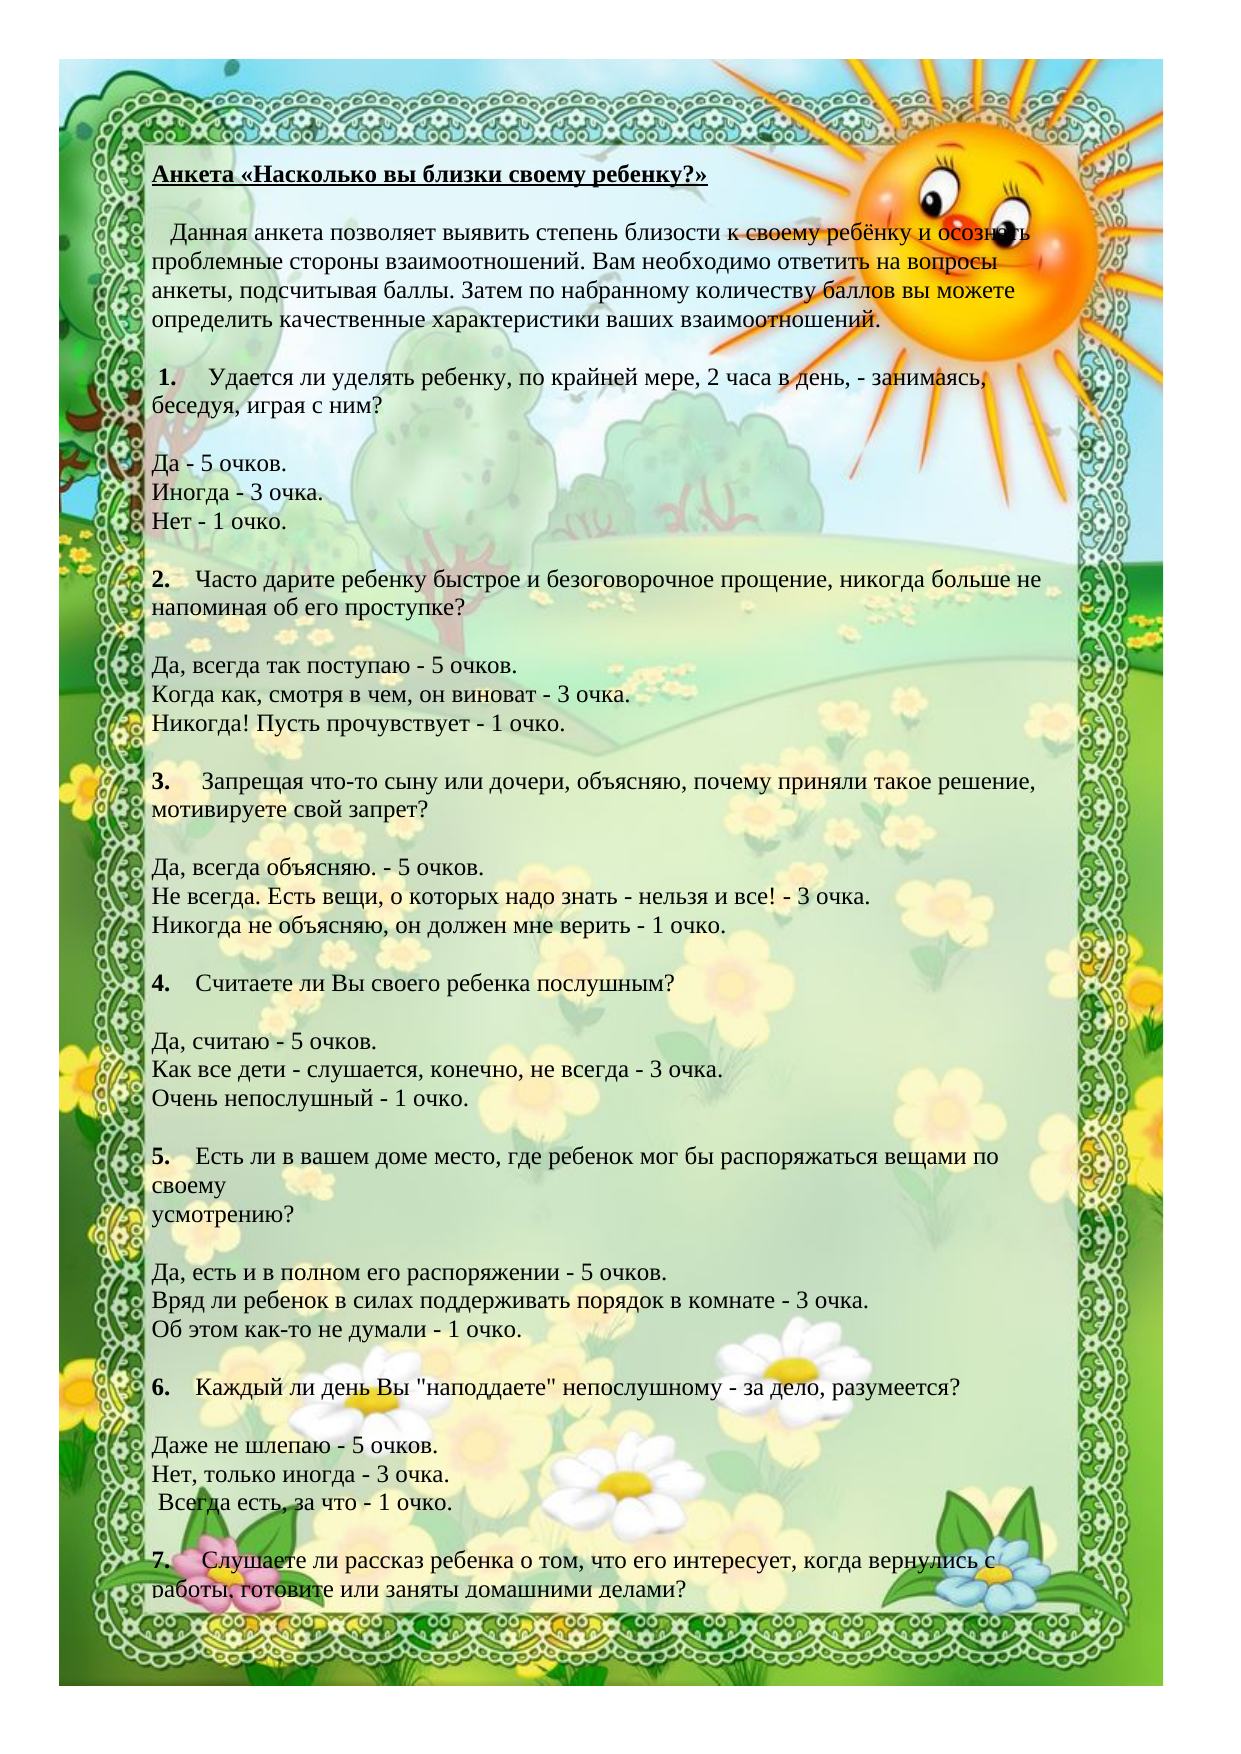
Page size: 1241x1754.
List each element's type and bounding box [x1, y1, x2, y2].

picture [59, 59, 1164, 1686]
